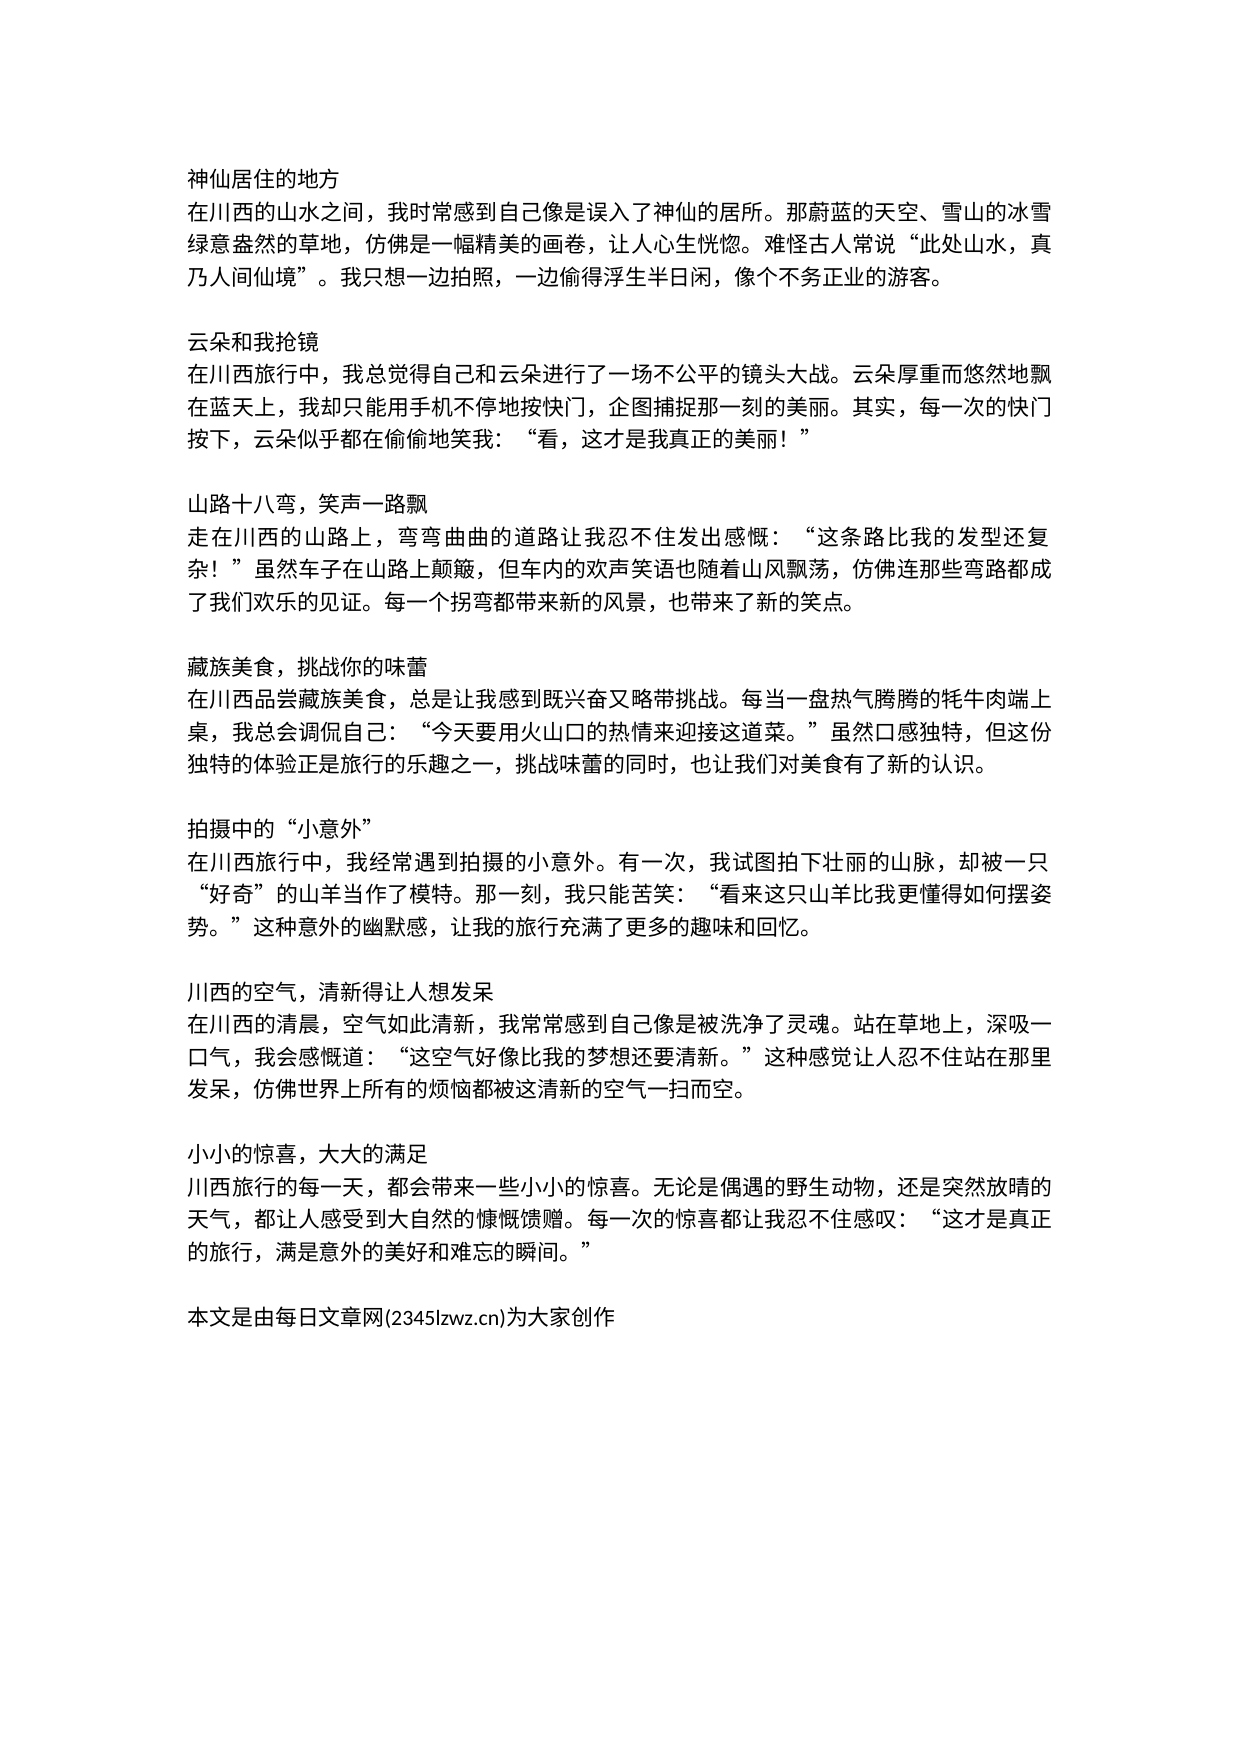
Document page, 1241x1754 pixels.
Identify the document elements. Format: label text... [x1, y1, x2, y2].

text 山路十八弯，笑声一路飘 [187, 487, 1053, 519]
text 在川西的清晨，空气如此清新，我常常感到自己像是被洗净了灵魂。站在草地上，深吸一口气，我会感慨道：“这空气好像比我的梦想还要清新。”这种感觉让人忍不住站在那里发呆，仿佛世界上所有的烦恼都被这清新的空气一扫而空。 [187, 1007, 1053, 1104]
text 在川西旅行中，我经常遇到拍摄的小意外。有一次，我试图拍下壮丽的山脉，却被一只“好奇”的山羊当作了模特。那一刻，我只能苦笑：“看来这只山羊比我更懂得如何摆姿势。”这种意外的幽默感，让我的旅行充满了更多的趣味和回忆。 [187, 844, 1053, 942]
text 川西的空气，清新得让人想发呆 [187, 974, 1053, 1007]
text 在川西旅行中，我总觉得自己和云朵进行了一场不公平的镜头大战。云朵厚重而悠然地飘在蓝天上，我却只能用手机不停地按快门，企图捕捉那一刻的美丽。其实，每一次的快门按下，云朵似乎都在偷偷地笑我：“看，这才是我真正的美丽！” [187, 357, 1053, 454]
text 本文是由每日文章网(2345lzwz.cn)为大家创作 [187, 1299, 1053, 1332]
text 藏族美食，挑战你的味蕾 [187, 649, 1053, 682]
text 走在川西的山路上，弯弯曲曲的道路让我忍不住发出感慨：“这条路比我的发型还复杂！”虽然车子在山路上颠簸，但车内的欢声笑语也随着山风飘荡，仿佛连那些弯路都成了我们欢乐的见证。每一个拐弯都带来新的风景，也带来了新的笑点。 [187, 519, 1053, 617]
text 川西旅行的每一天，都会带来一些小小的惊喜。无论是偶遇的野生动物，还是突然放晴的天气，都让人感受到大自然的慷慨馈赠。每一次的惊喜都让我忍不住感叹：“这才是真正的旅行，满是意外的美好和难忘的瞬间。” [187, 1169, 1053, 1267]
text 在川西品尝藏族美食，总是让我感到既兴奋又略带挑战。每当一盘热气腾腾的牦牛肉端上桌，我总会调侃自己：“今天要用火山口的热情来迎接这道菜。”虽然口感独特，但这份独特的体验正是旅行的乐趣之一，挑战味蕾的同时，也让我们对美食有了新的认识。 [187, 682, 1053, 779]
text 拍摄中的“小意外” [187, 812, 1053, 844]
text 神仙居住的地方 [187, 162, 1053, 194]
text 云朵和我抢镜 [187, 324, 1053, 357]
text 在川西的山水之间，我时常感到自己像是误入了神仙的居所。那蔚蓝的天空、雪山的冰雪、绿意盎然的草地，仿佛是一幅精美的画卷，让人心生恍惚。难怪古人常说“此处山水，真乃人间仙境”。我只想一边拍照，一边偷得浮生半日闲，像个不务正业的游客。 [187, 194, 1053, 292]
text 小小的惊喜，大大的满足 [187, 1137, 1053, 1169]
